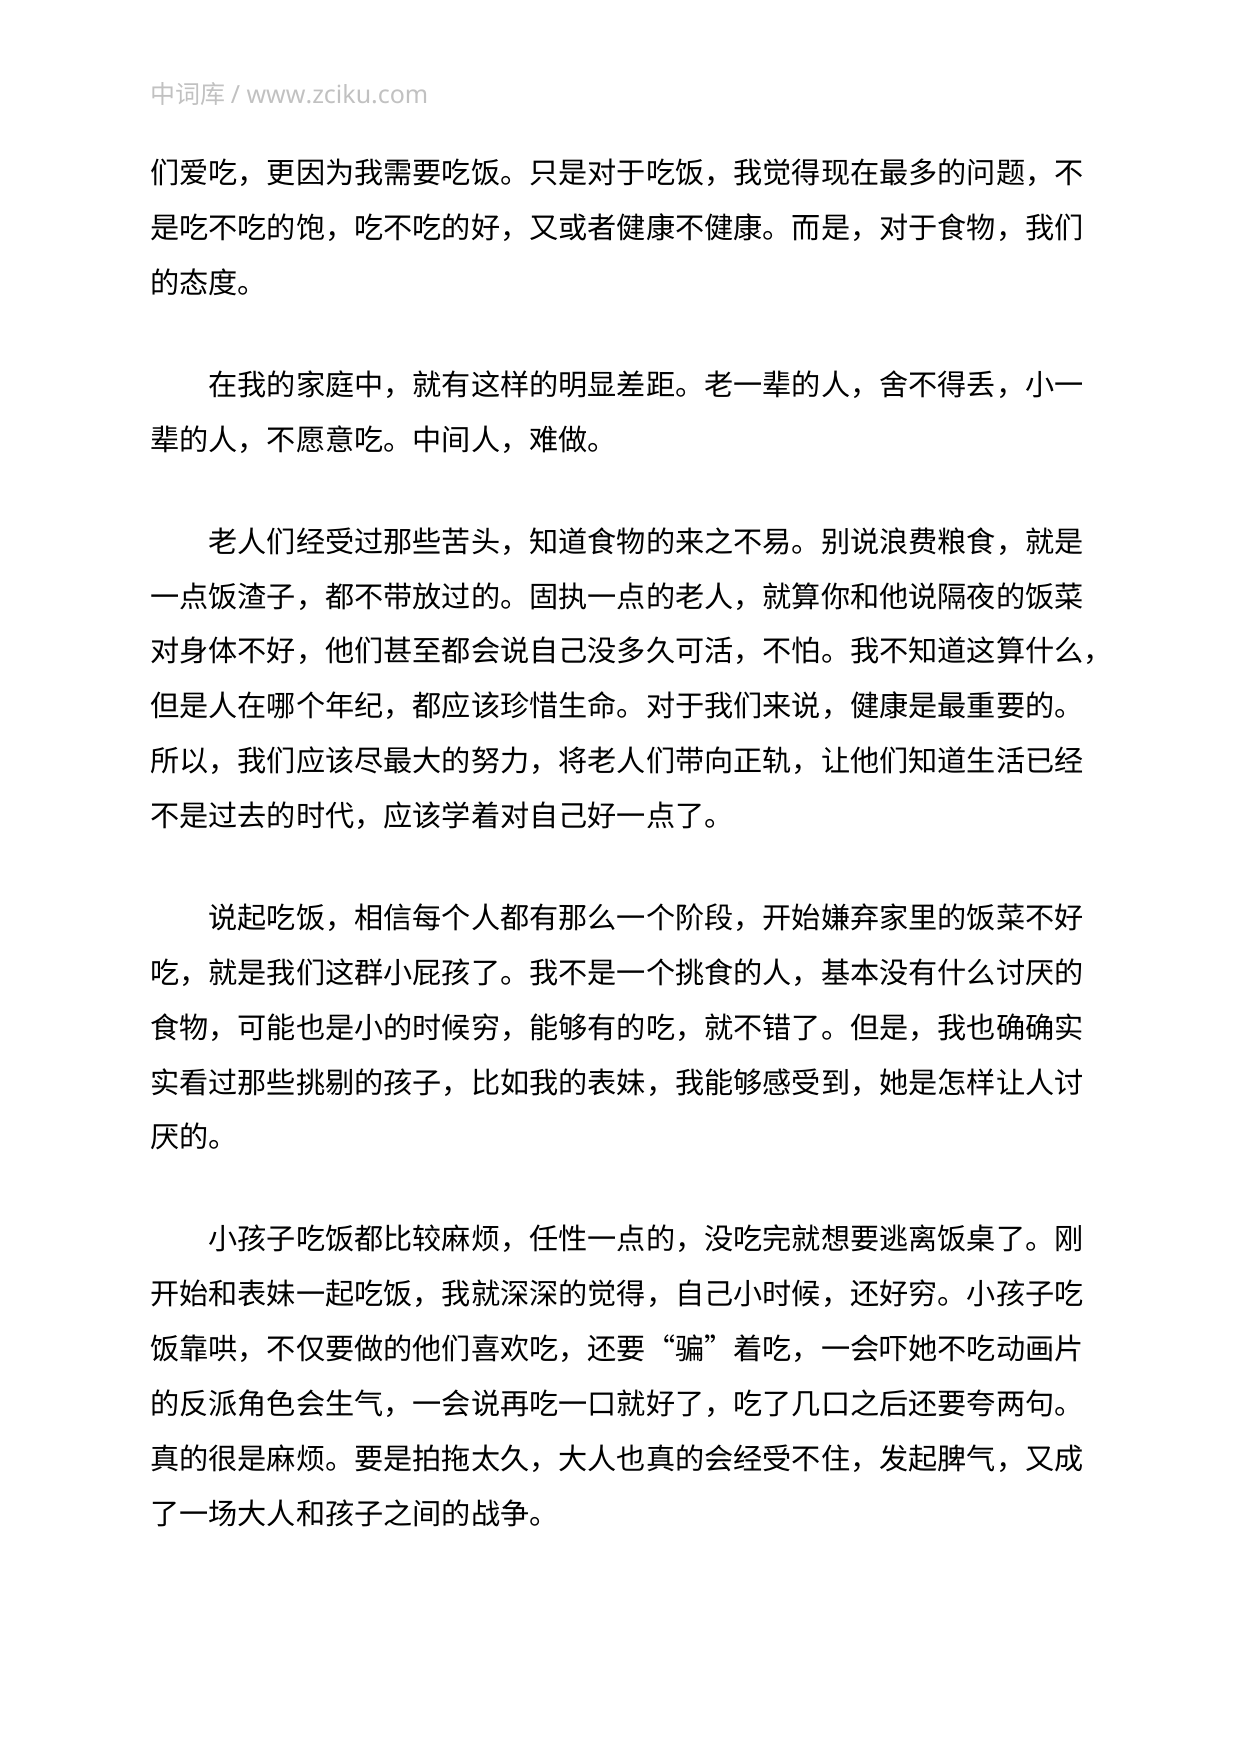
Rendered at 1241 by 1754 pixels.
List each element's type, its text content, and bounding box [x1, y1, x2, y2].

text 小孩子吃饭都比较麻烦，任性一点的，没吃完就想要逃离饭桌了。刚开始和表妹一起吃饭，我就深深的觉得，自己小时候，还好穷。小孩子吃饭靠哄，不仅要做的他们喜欢吃，还要“骗”着吃，一会吓她不吃动画片的反派角色会生气，一会说再吃一口就好了，吃了几口之后还要夸两句。真的很是麻烦。要是拍拖太久，大人也真的会经受不住，发起脾气，又成了一场大人和孩子之间的战争。 [150, 1216, 1090, 1533]
text 在我的家庭中，就有这样的明显差距。老一辈的人，舍不得丢，小一辈的人，不愿意吃。中间人，难做。 [150, 362, 1090, 459]
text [150, 150, 1090, 302]
text 说起吃饭，相信每个人都有那么一个阶段，开始嫌弃家里的饭菜不好吃，就是我们这群小屁孩了。我不是一个挑食的人，基本没有什么讨厌的食物，可能也是小的时候穷，能够有的吃，就不错了。但是，我也确确实实看过那些挑剔的孩子，比如我的表妹，我能够感受到，她是怎样让人讨厌的。 [150, 894, 1090, 1156]
text 老人们经受过那些苦头，知道食物的来之不易。别说浪费粮食，就是一点饭渣子，都不带放过的。固执一点的老人，就算你和他说隔夜的饭菜对身体不好，他们甚至都会说自己没多久可活，不怕。我不知道这算什么，但是人在哪个年纪，都应该珍惜生命。对于我们来说，健康是最重要的。所以，我们应该尽最大的努力，将老人们带向正轨，让他们知道生活已经不是过去的时代，应该学着对自己好一点了。 [150, 518, 1090, 835]
